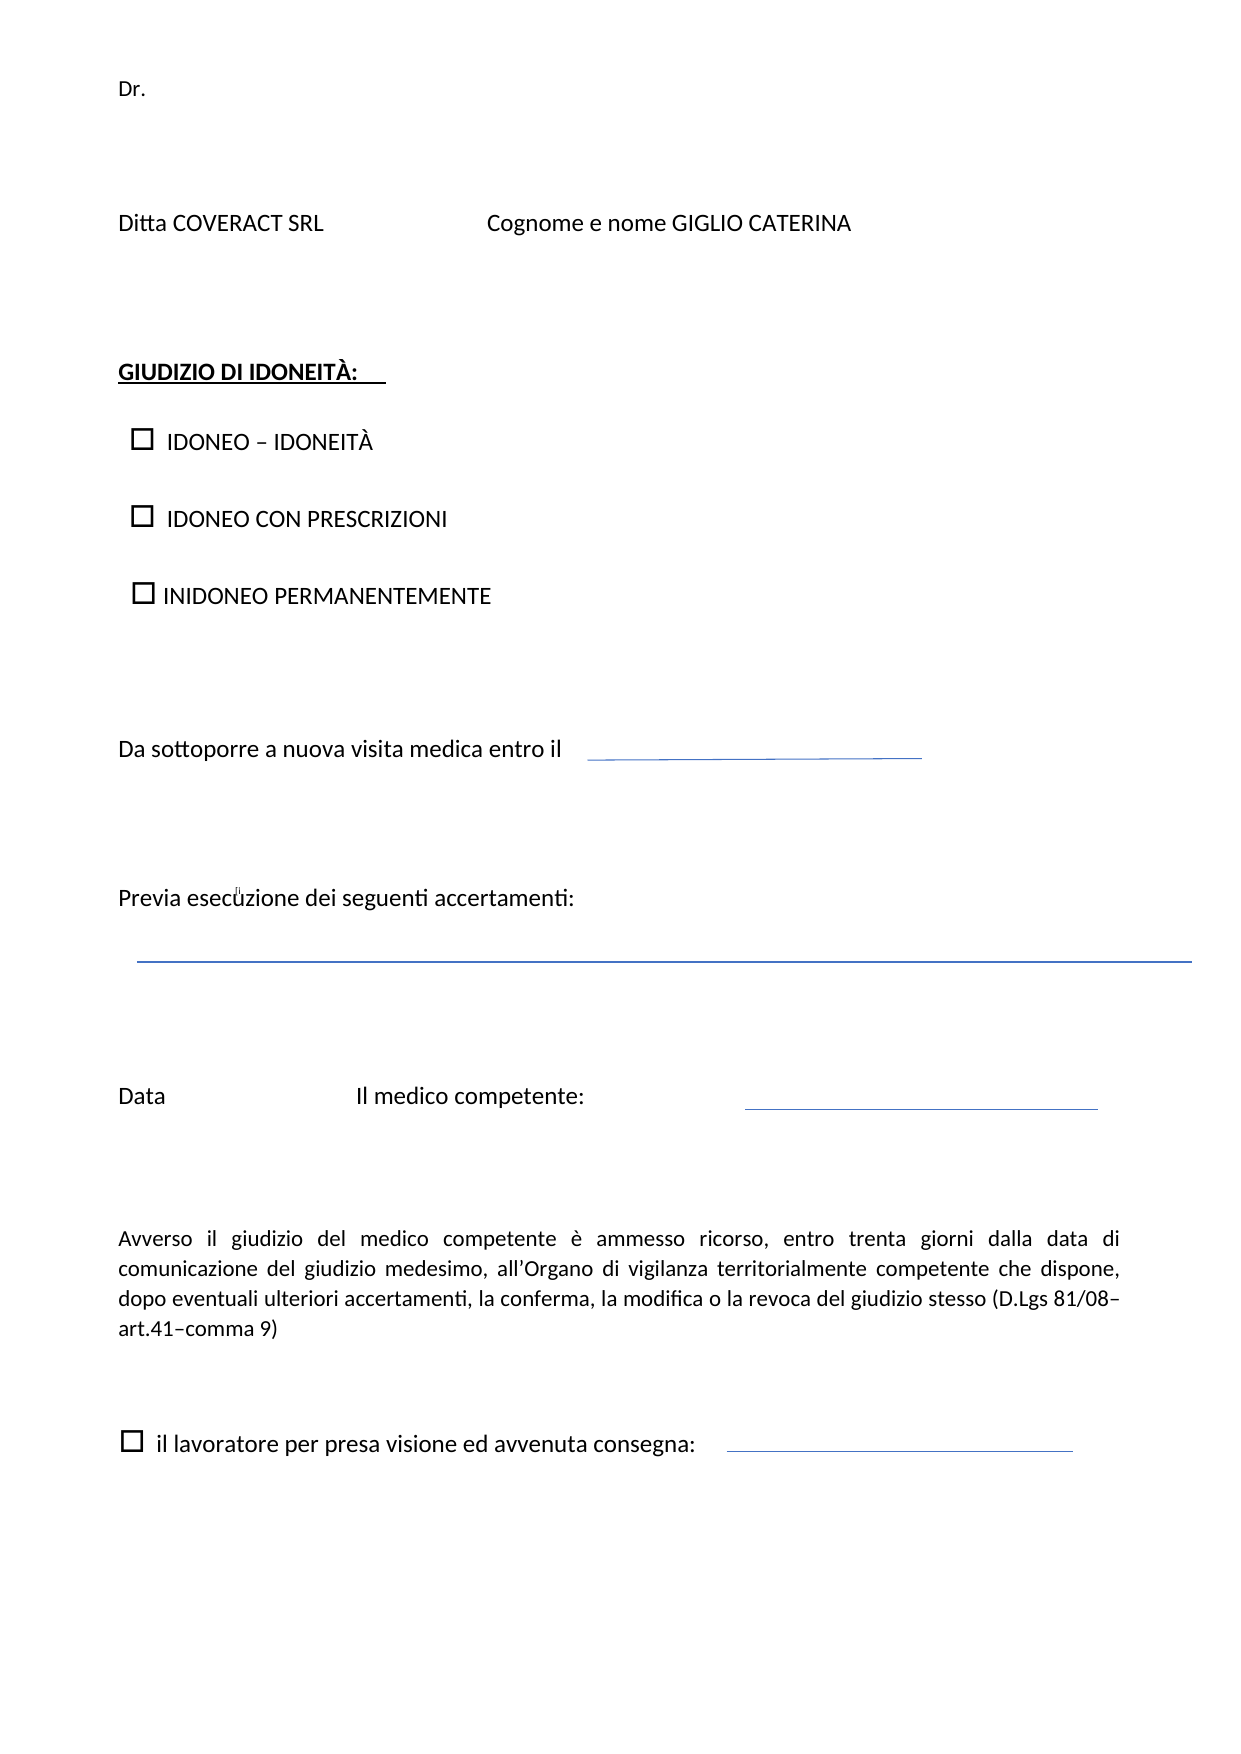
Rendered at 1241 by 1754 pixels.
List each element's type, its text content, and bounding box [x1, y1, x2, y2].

text □ IDONEO CON PRESCRIZIONI [118, 483, 1122, 539]
text □ il lavoratore per presa visione ed avvenuta consegna: [118, 1408, 1122, 1464]
text Avverso il giudizio del medico competente è ammesso ricorso, entro trenta giorni dalla data di comunicazione del giudizio medesimo, all’Organo di vigilanza territorialmente competente che dispone, dopo eventuali ulteriori accertamenti, la conferma, la modifica o la revoca del giudizio stesso (D.Lgs 81/08–art.41–comma 9) [118, 1224, 1122, 1342]
text Da sottoporre a nuova visita medica entro il [118, 733, 1122, 764]
text Data Il medico competente: [118, 1080, 1122, 1111]
text □ INIDONEO PERMANENTEMENTE [118, 560, 1122, 616]
text □ IDONEO – IDONEITÀ [118, 406, 1122, 462]
text Previa esecuzione dei seguenti accertamenti: [118, 882, 1122, 913]
text GIUDIZIO DI IDONEITÀ: [118, 356, 1122, 387]
text Ditta COVERACT SRL Cognome e nome GIGLIO CATERINA [118, 207, 1122, 238]
